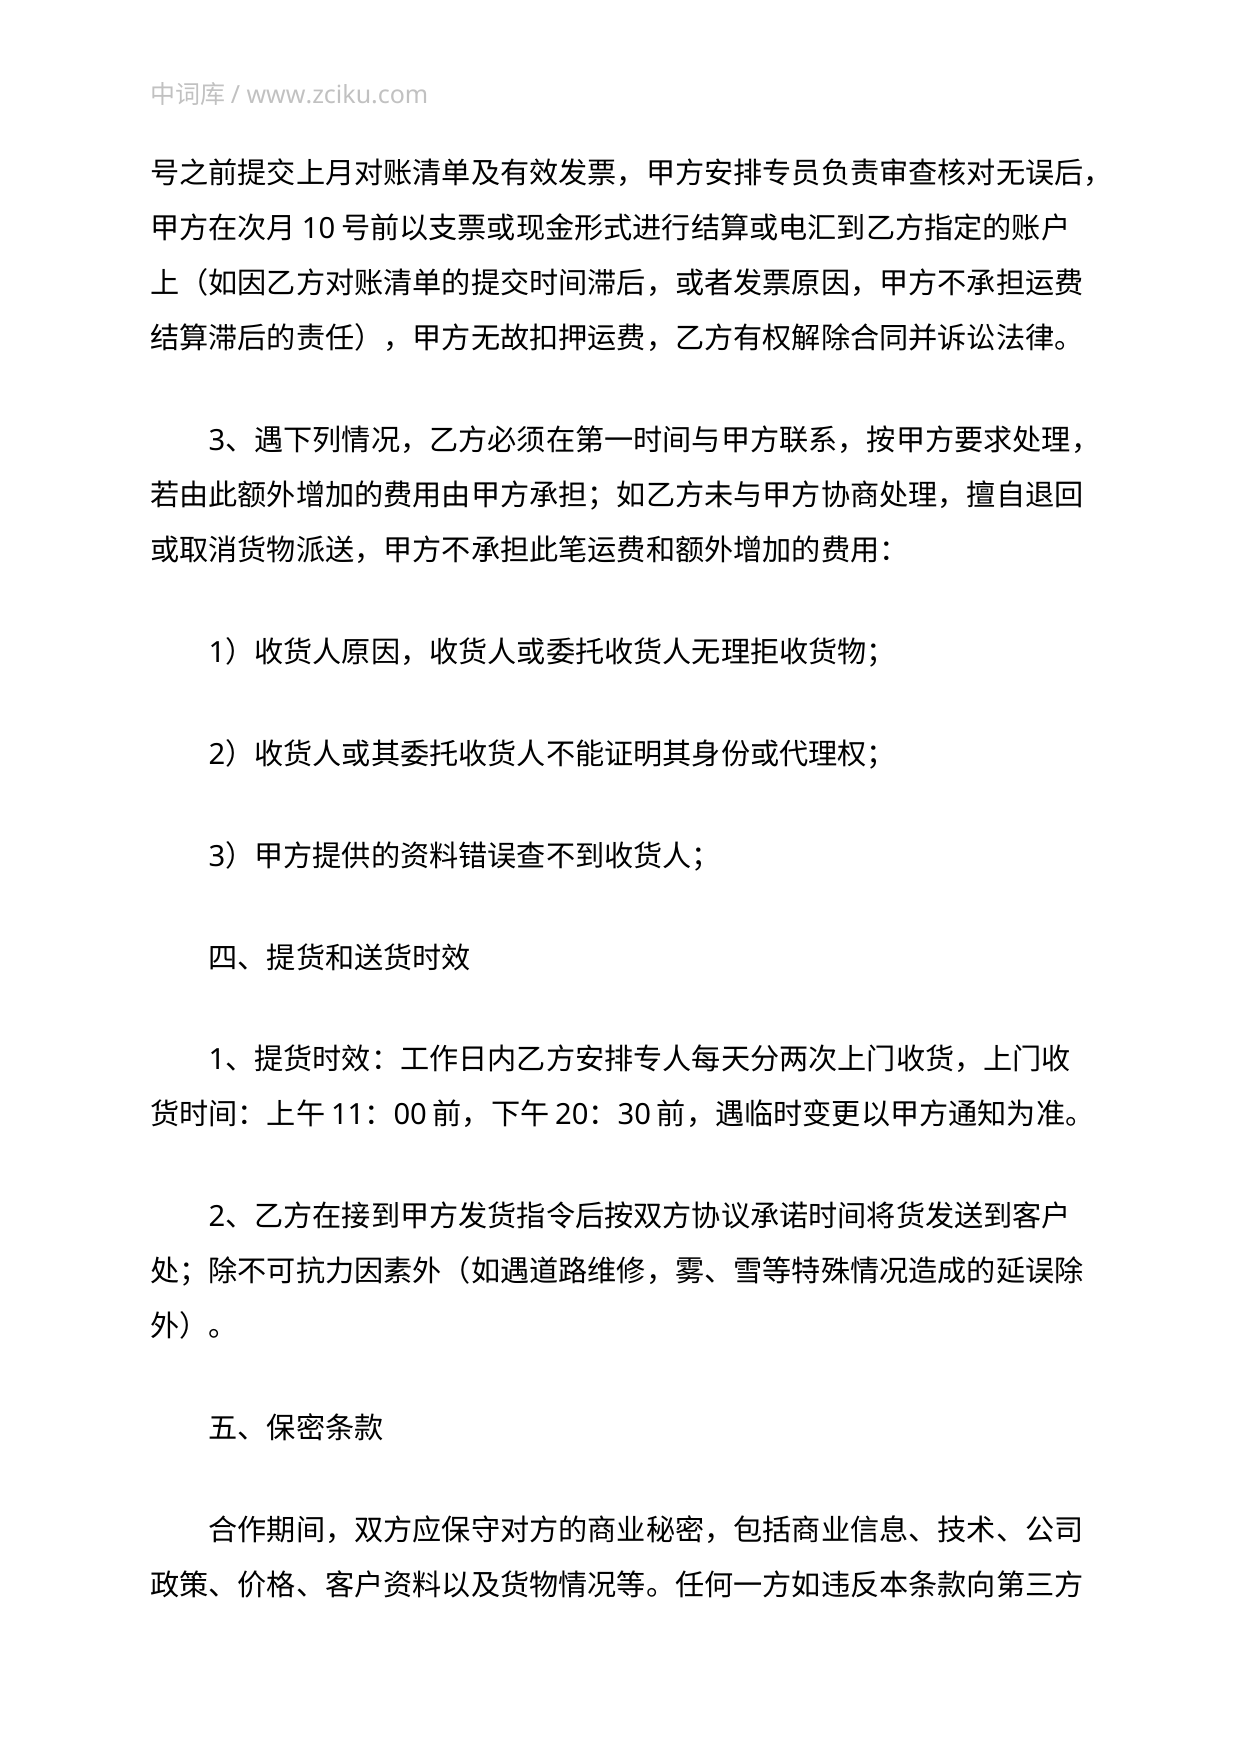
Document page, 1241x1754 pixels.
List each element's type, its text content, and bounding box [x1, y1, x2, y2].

text 3、遇下列情况，乙方必须在第一时间与甲方联系，按甲方要求处理，若由此额外增加的费用由甲方承担；如乙方未与甲方协商处理，擅自退回或取消货物派送，甲方不承担此笔运费和额外增加的费用： [150, 417, 1090, 569]
text 2）收货人或其委托收货人不能证明其身份或代理权； [150, 730, 1090, 773]
text 3）甲方提供的资料错误查不到收货人； [150, 832, 1090, 874]
text 2、乙方在接到甲方发货指令后按双方协议承诺时间将货发送到客户处；除不可抗力因素外（如遇道路维修，雾、雪等特殊情况造成的延误除外）。 [150, 1193, 1090, 1345]
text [150, 1506, 1090, 1603]
text 四、提货和送货时效 [150, 934, 1090, 976]
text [150, 150, 1090, 357]
text 1、提货时效：工作日内乙方安排专人每天分两次上门收货，上门收货时间：上午11：00前，下午20：30前，遇临时变更以甲方通知为准。 [150, 1036, 1090, 1133]
text 五、保密条款 [150, 1404, 1090, 1447]
text 1）收货人原因，收货人或委托收货人无理拒收货物； [150, 628, 1090, 671]
